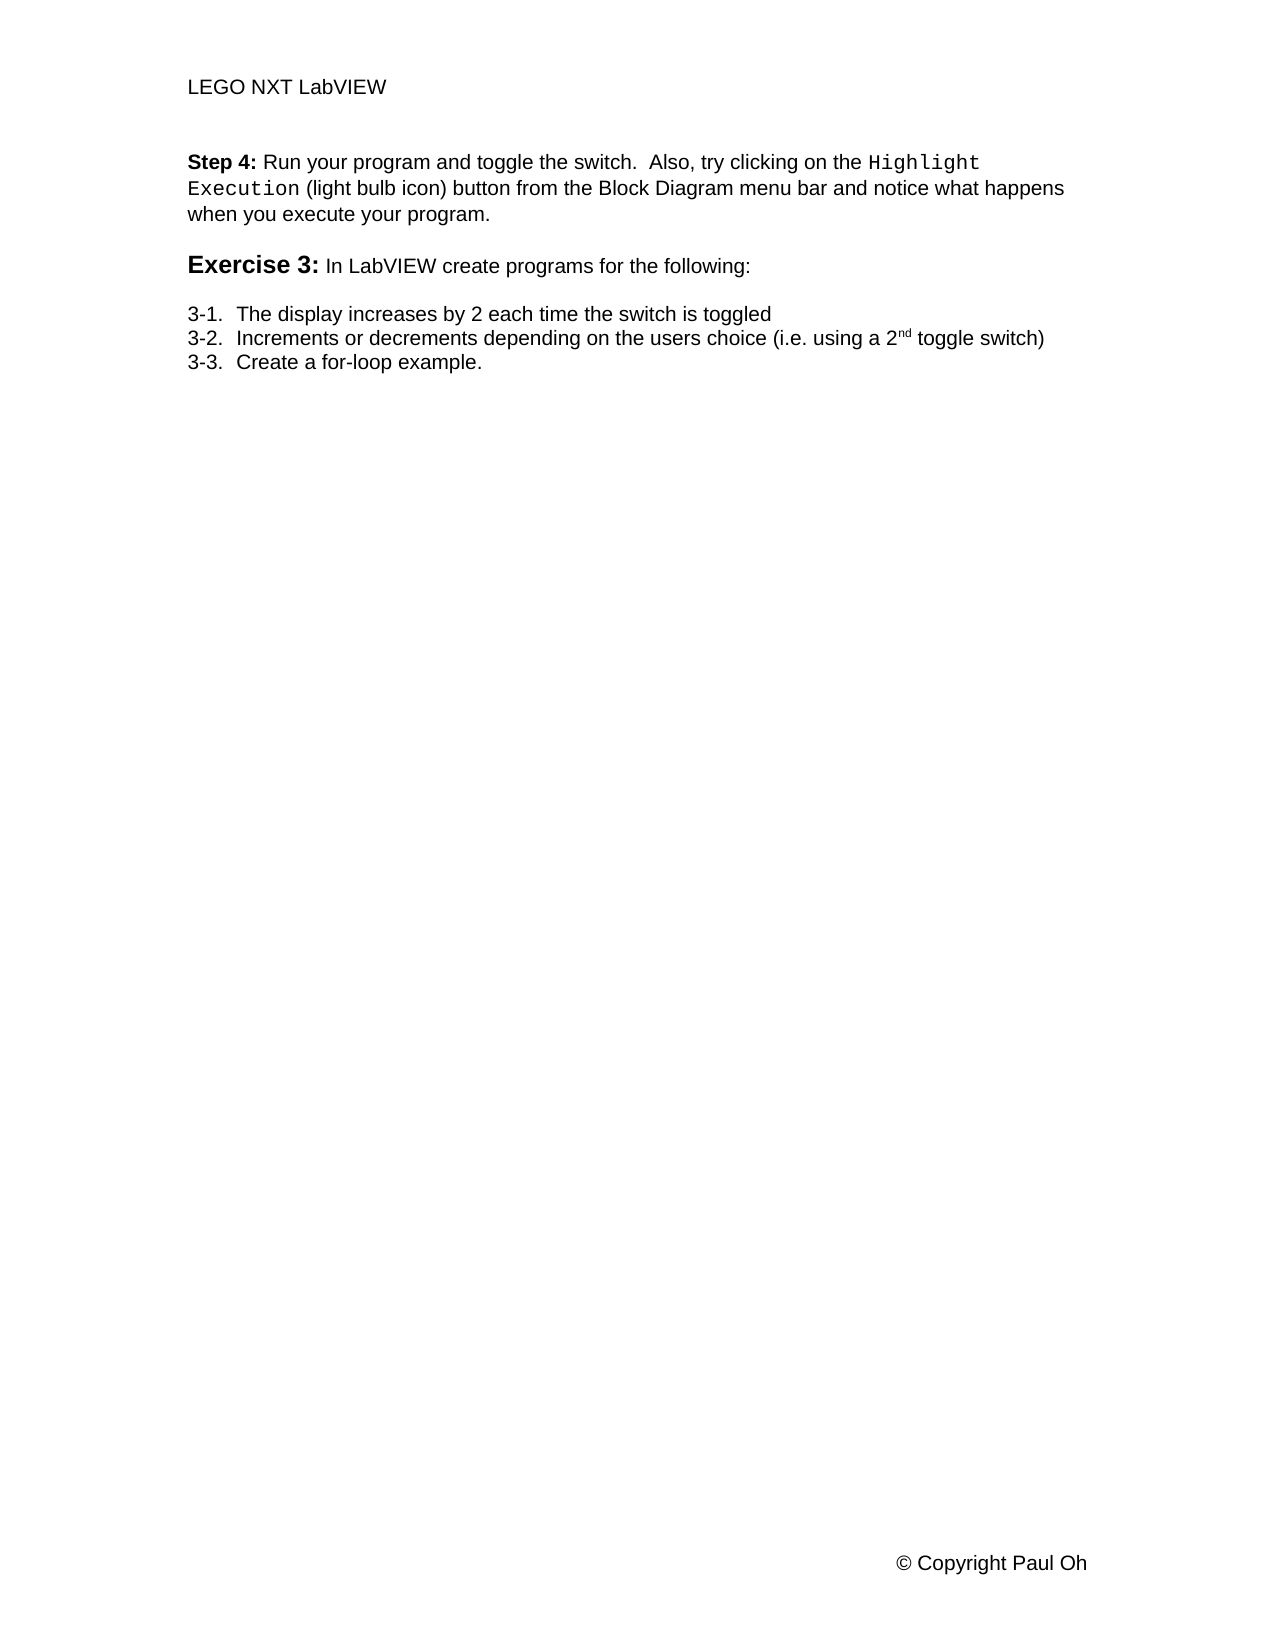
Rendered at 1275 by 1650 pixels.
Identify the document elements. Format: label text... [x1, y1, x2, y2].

list The display increases by 2 each time the switch is toggled [187, 302, 1087, 326]
list Create a for-loop example. [187, 350, 1087, 374]
list Increments or decrements depending on the users choice (i.e. using a 2nd toggle switch) [187, 326, 1087, 350]
text Step 4: Run your program and toggle the switch. Also, try clicking on the Highlight Execution (light bulb icon) button from the Block Diagram menu bar and notice what happens when you execute your program. [187, 150, 1087, 226]
text Exercise 3: In LabVIEW create programs for the following: [187, 249, 1087, 278]
